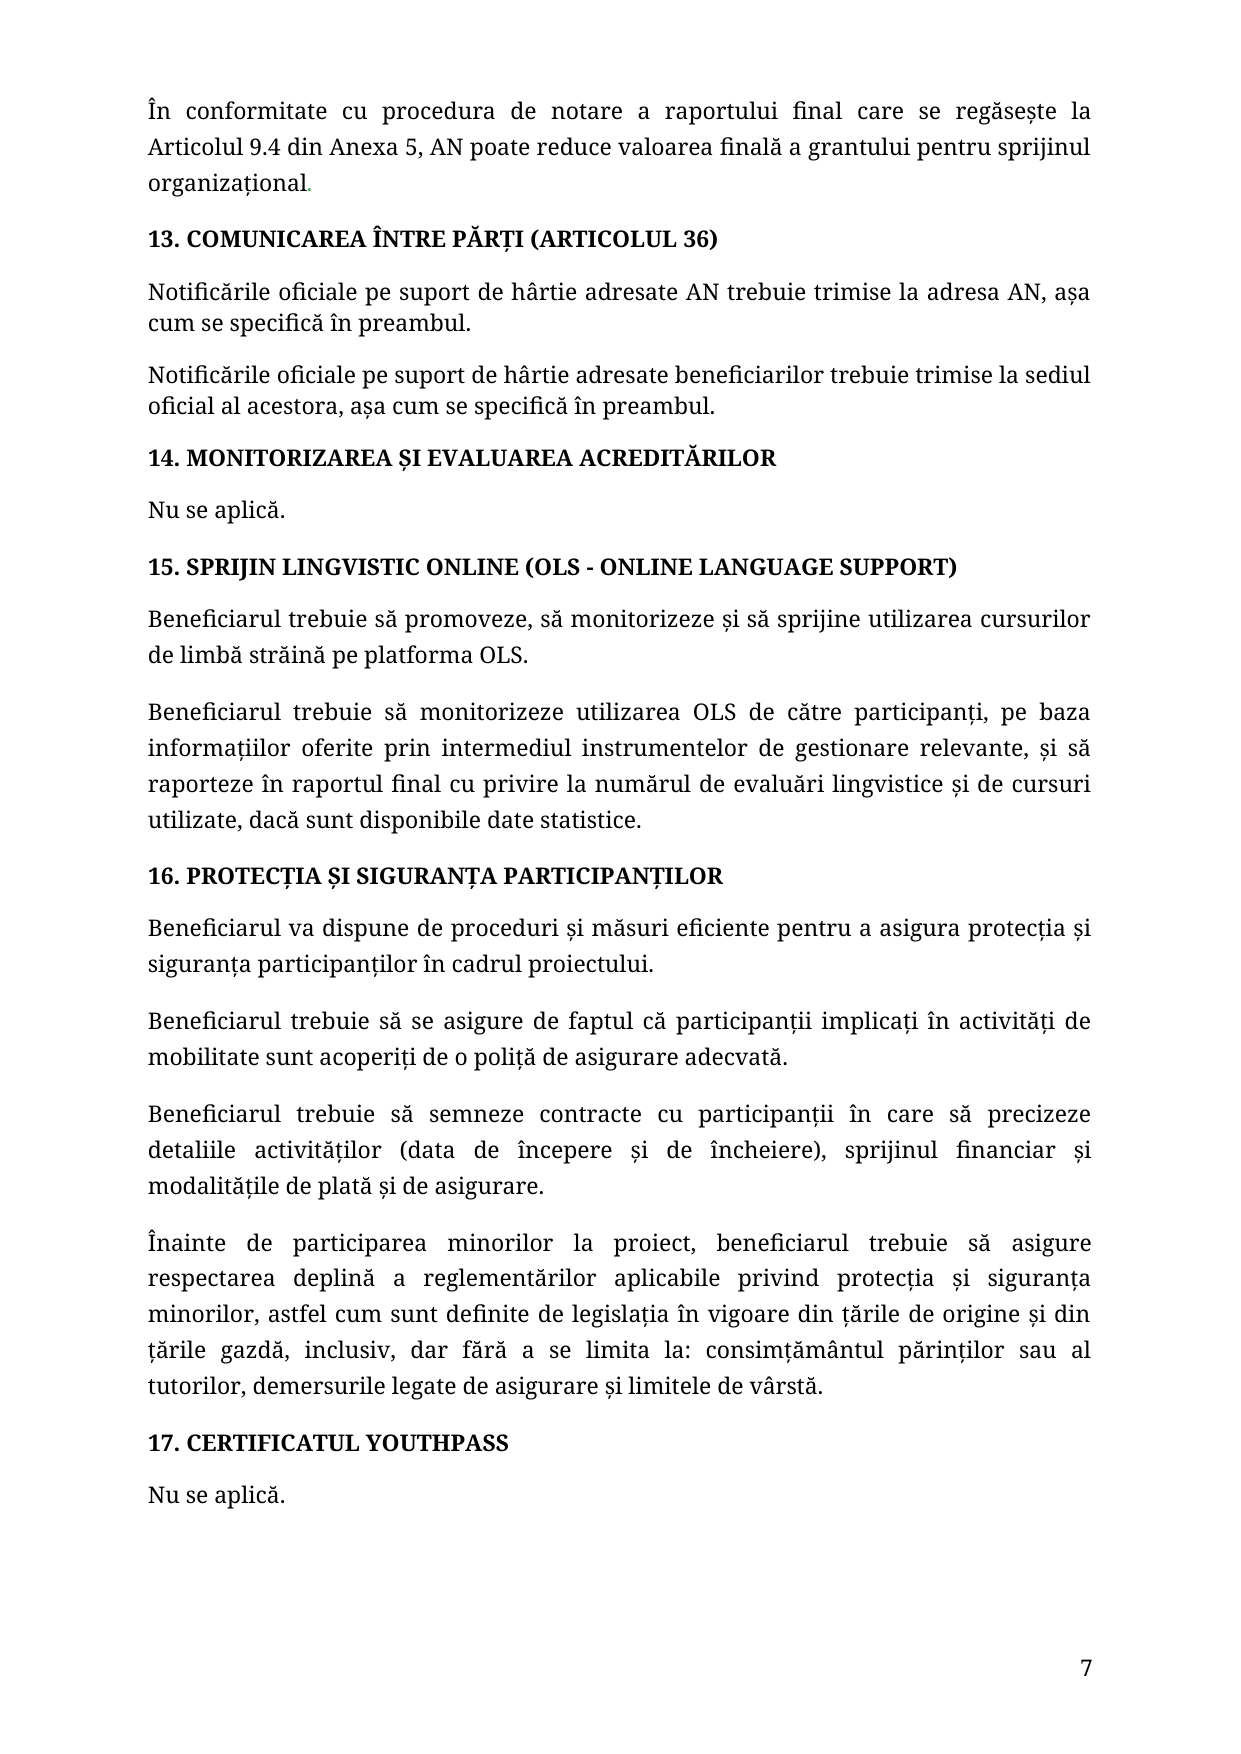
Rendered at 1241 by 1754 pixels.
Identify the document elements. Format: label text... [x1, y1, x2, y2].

subtitle 15. Sprijin lingvistic online (OLS - Online Language Support) [148, 551, 1093, 582]
text Beneficiarul trebuie să promoveze, să monitorizeze și să sprijine utilizarea cursurilor de limbă străină pe platforma OLS. [148, 603, 1093, 670]
subtitle 13. Comunicarea Între părți (Articolul 36) [148, 223, 1093, 254]
subtitle 17. Certificatul Youthpass [148, 1427, 1093, 1458]
text Notificările oficiale pe suport de hârtie adresate AN trebuie trimise la adresa AN, așa cum se specifică în preambul. [148, 275, 1093, 338]
text Beneficiarul va dispune de proceduri și măsuri eficiente pentru a asigura protecția și siguranța participanților în cadrul proiectului. [148, 912, 1093, 979]
text Beneficiarul trebuie să semneze contracte cu participanții în care să precizeze detaliile activităților (data de începere și de încheiere), sprijinul financiar și modalitățile de plată și de asigurare. [148, 1098, 1093, 1201]
text În conformitate cu procedura de notare a raportului final care se regăsește la Articolul 9.4 din Anexa 5, AN poate reduce valoarea finală a grantului pentru sprijinul organizațional. [148, 95, 1093, 198]
text Înainte de participarea minorilor la proiect, beneficiarul trebuie să asigure respectarea deplină a reglementărilor aplicabile privind protecția și siguranța minorilor, astfel cum sunt definite de legislația în vigoare din țările de origine și din țările gazdă, inclusiv, dar fără a se limita la: consimțământul părinților sau al tutorilor, demersurile legate de asigurare și limitele de vârstă. [148, 1226, 1093, 1401]
subtitle 14. Monitorizarea și evaluarea acreditărilor [148, 442, 1093, 473]
subtitle 16. Protecția și siguranța participanților [148, 860, 1093, 892]
text Beneficiarul trebuie să se asigure de faptul că participanții implicați în activități de mobilitate sunt acoperiți de o poliță de asigurare adecvată. [148, 1005, 1093, 1072]
text Beneficiarul trebuie să monitorizeze utilizarea OLS de către participanți, pe baza informațiilor oferite prin intermediul instrumentelor de gestionare relevante, și să raporteze în raportul final cu privire la numărul de evaluări lingvistice și de cursuri utilizate, dacă sunt disponibile date statistice. [148, 696, 1093, 835]
text Notificările oficiale pe suport de hârtie adresate beneficiarilor trebuie trimise la sediul oficial al acestora, așa cum se specifică în preambul. [148, 359, 1093, 421]
text Nu se aplică. [148, 1479, 1093, 1510]
text Nu se aplică. [148, 494, 1093, 525]
